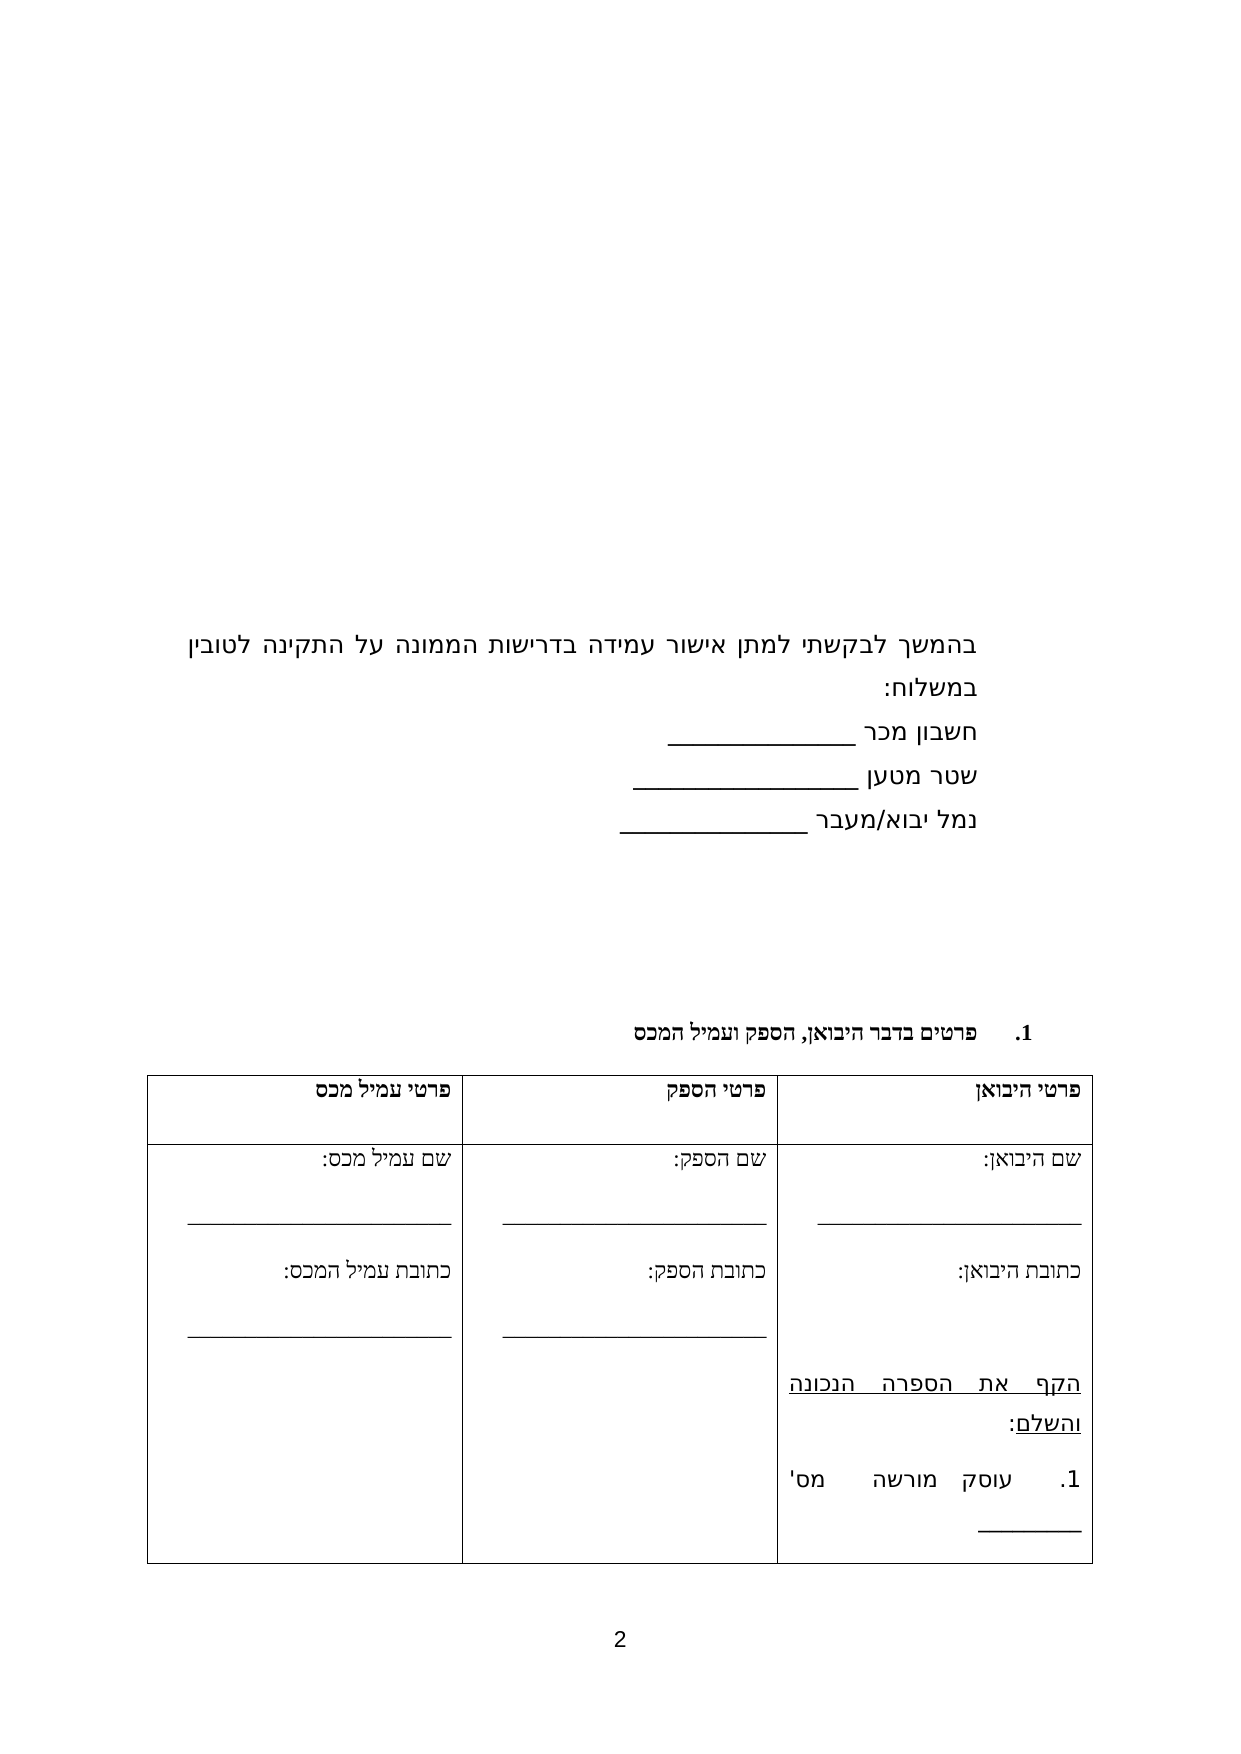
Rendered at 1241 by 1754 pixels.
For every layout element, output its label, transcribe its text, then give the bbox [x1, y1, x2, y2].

list חשבון מכר _______________ [187, 717, 978, 746]
table_header פרטי עמיל מכס [148, 1076, 462, 1144]
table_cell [148, 1145, 462, 1563]
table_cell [778, 1145, 1092, 1563]
list שטר מטען __________________ [187, 761, 978, 790]
table_header פרטי הספק [463, 1076, 777, 1144]
list נמל יבוא/מעבר _______________ [187, 805, 978, 834]
list פרטים בדבר היבואן, הספק ועמיל המכס [187, 1019, 1015, 1046]
table_header פרטי היבואן [778, 1076, 1092, 1144]
list בהמשך לבקשתי למתן אישור עמידה בדרישות הממונה על התקינה לטובין במשלוח: [187, 630, 978, 703]
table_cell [463, 1145, 777, 1563]
